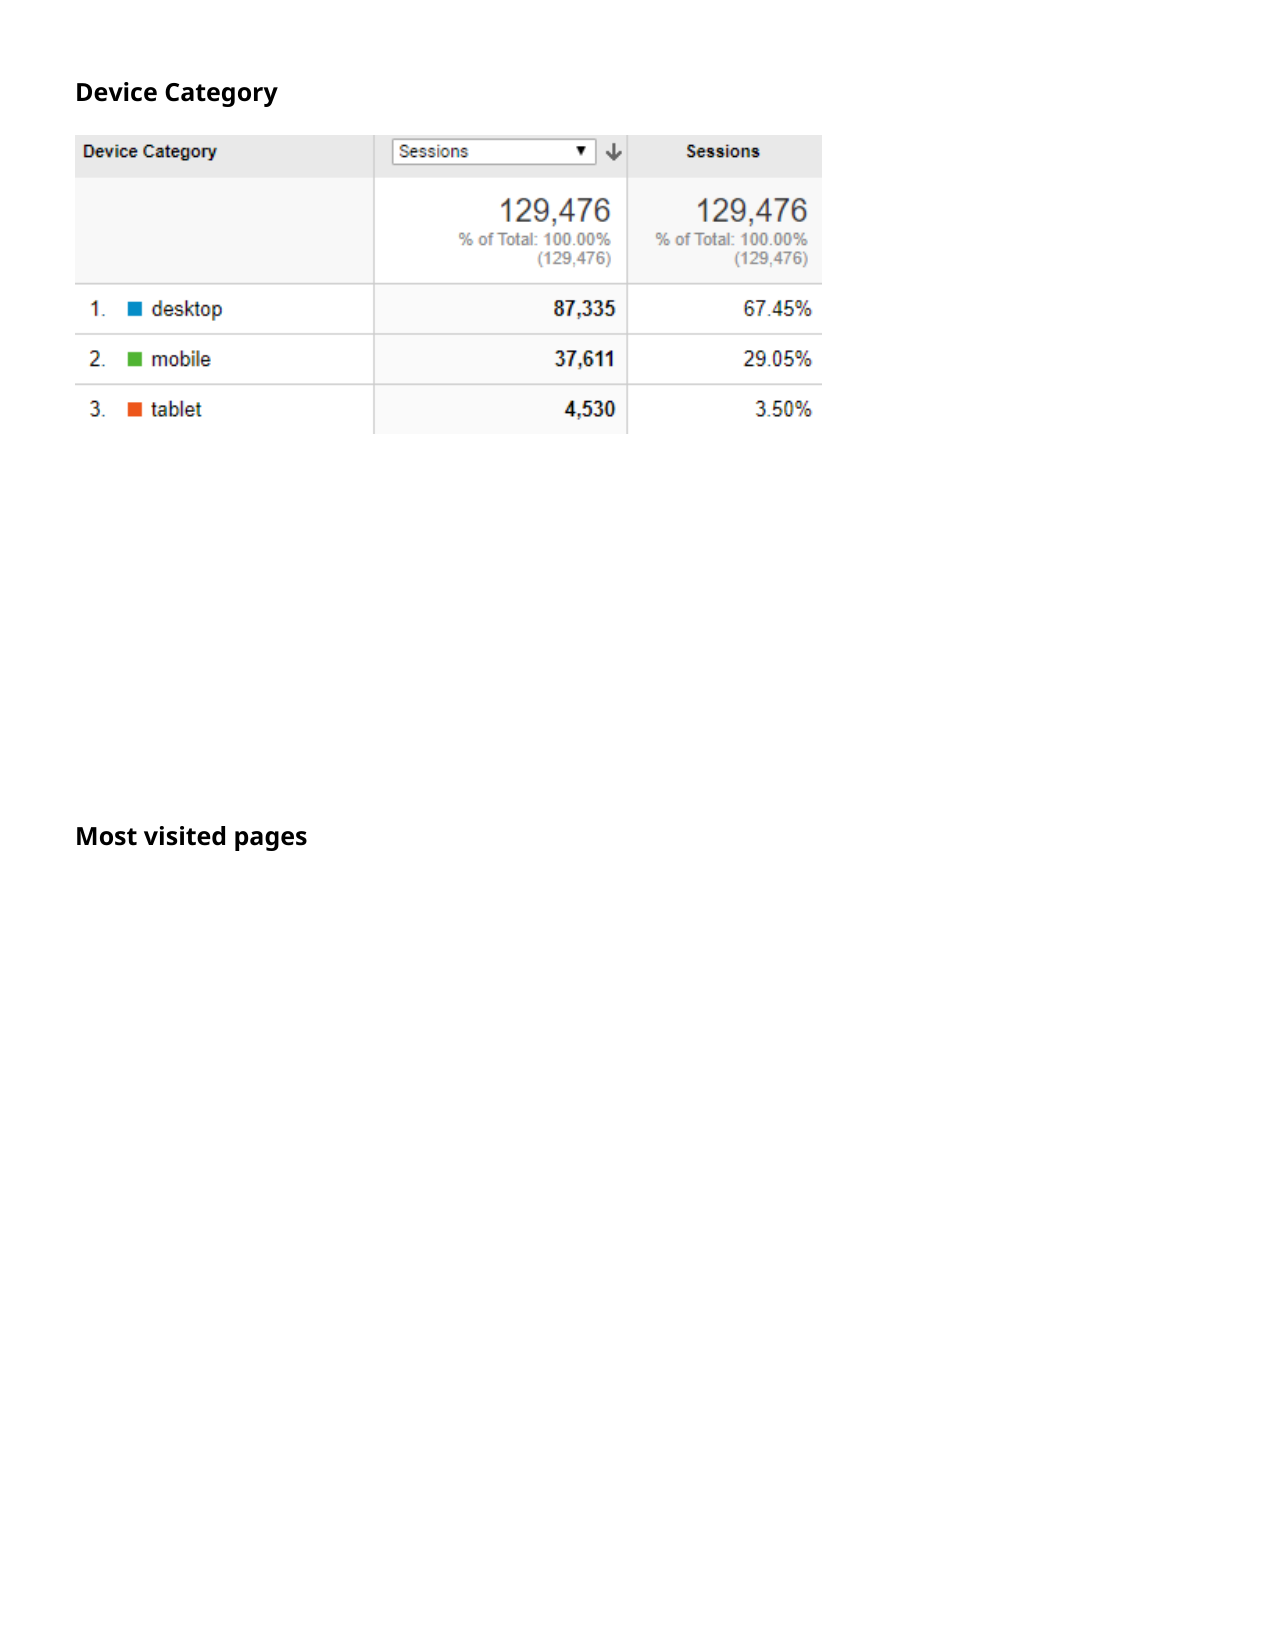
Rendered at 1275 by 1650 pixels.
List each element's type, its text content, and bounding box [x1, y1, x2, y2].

picture [75, 135, 822, 434]
text Device Category [75, 75, 1200, 109]
text Most visited pages [75, 818, 1200, 852]
